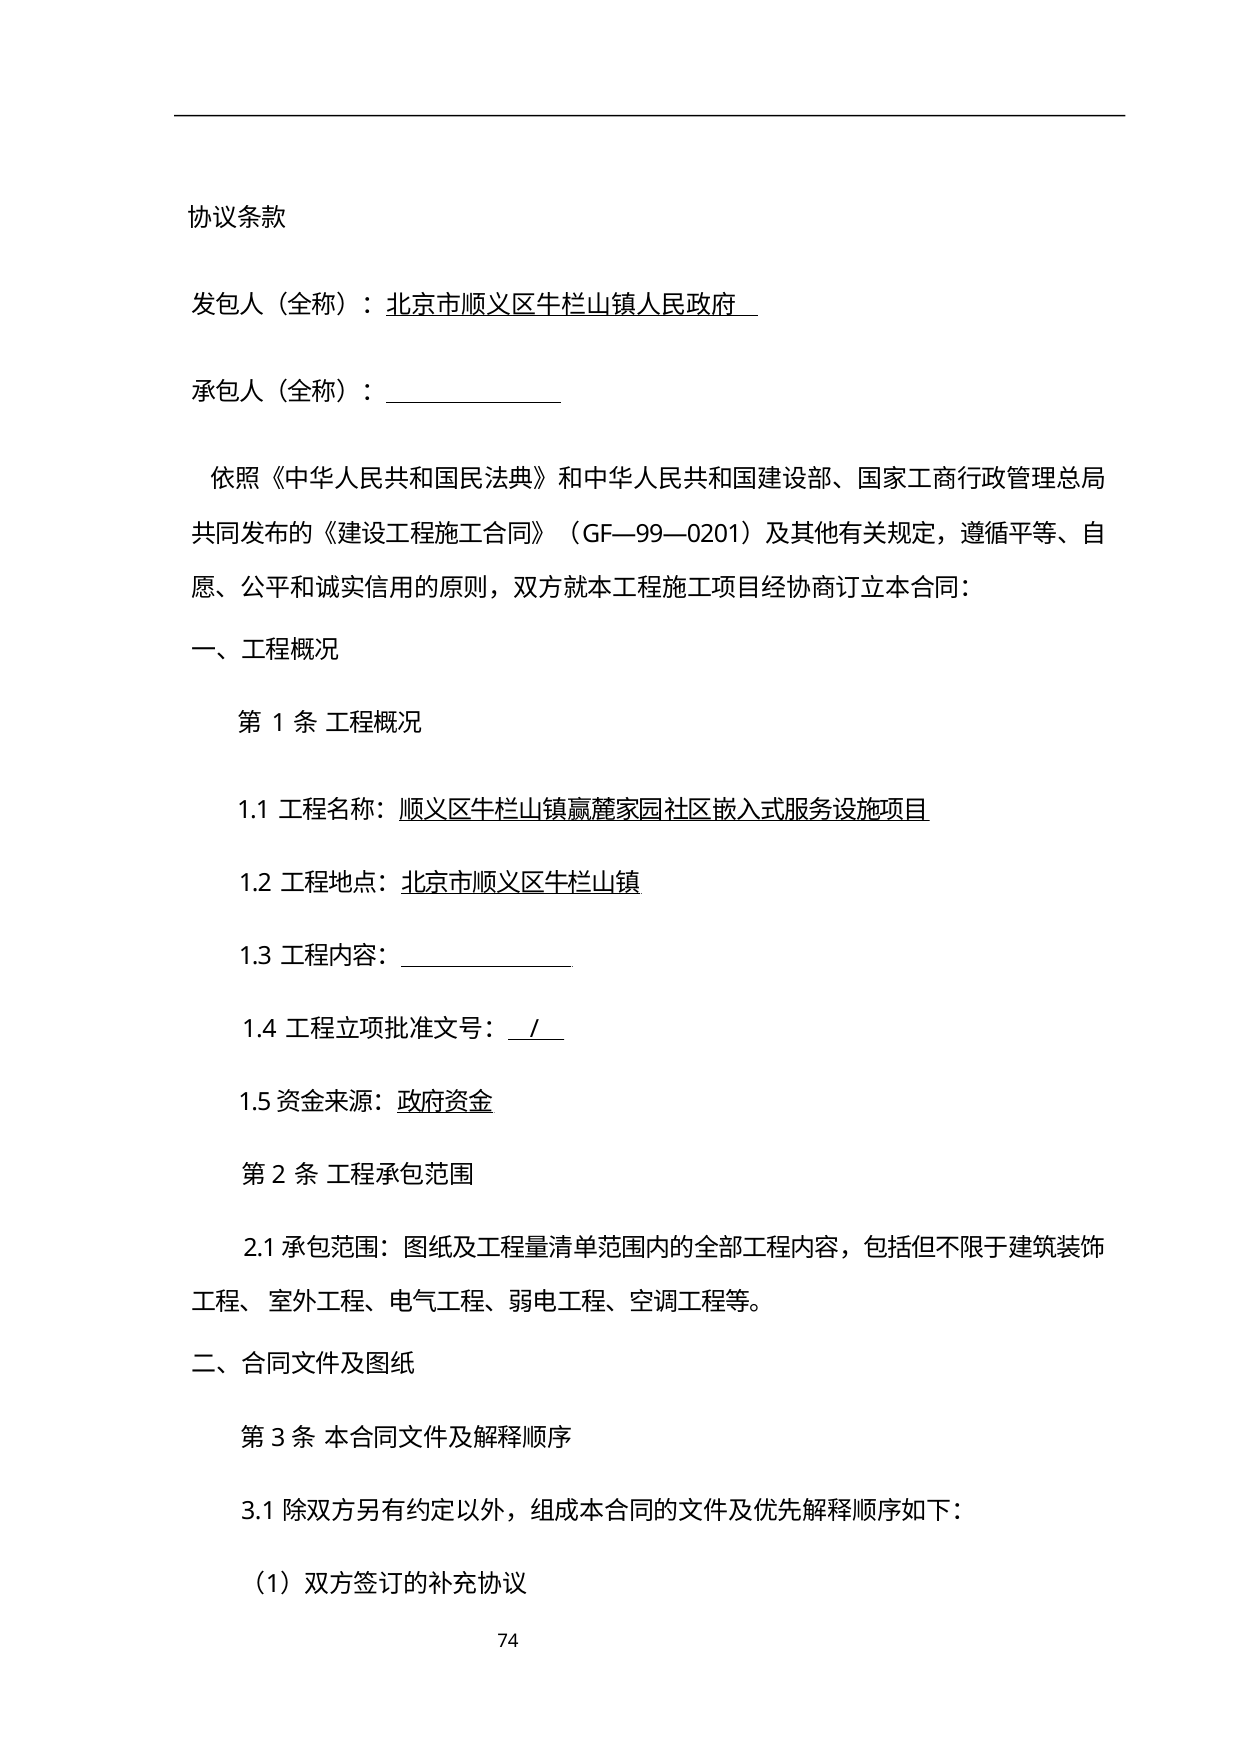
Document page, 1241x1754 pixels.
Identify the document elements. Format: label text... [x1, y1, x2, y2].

text 3.1 除双方另有约定以外，组成本合同的文件及优先解释顺序如下： [192, 1476, 1107, 1530]
text 第 1 条 工程概况 [191, 688, 1107, 742]
text 第 3 条 本合同文件及解释顺序 [191, 1403, 1107, 1457]
text 1.5 资金来源：政府资金 [191, 1067, 529, 1121]
text 依照《中华人民共和国民法典》和中华人民共和国建设部、国家工商行政管理总局 共同发布的《建设工程施工合同》（GF—99—0201）及其他有关规定，遵循平等、自愿、公平和诚实信用的原则，双方就本工程施工项目经协商订立本合同： [191, 444, 1107, 607]
text 1.3 工程内容： [193, 921, 1107, 975]
text 发包人（全称）：北京市顺义区牛栏山镇人民政府 [191, 270, 1107, 324]
text 1.4 工程立项批准文号： / [193, 994, 1107, 1048]
text 1.2 工程地点：北京市顺义区牛栏山镇 [193, 848, 1107, 902]
text 2.1承包范围：图纸及工程量清单范围内的全部工程内容，包括但不限于建筑装饰工程、 室外工程、电气工程、弱电工程、空调工程等。 [191, 1213, 1107, 1321]
text 承包人（全称）： [191, 357, 1107, 412]
text （1）双方签订的补充协议 [192, 1549, 1107, 1603]
text 1.1 工程名称：顺义区牛栏山镇赢麓家园社区嵌入式服务设施项目 [191, 775, 1107, 829]
text 协议条款 [187, 183, 1107, 237]
text 第 2 条 工程承包范围 [191, 1140, 529, 1194]
text 二、合同文件及图纸 [192, 1329, 1107, 1384]
text 一、工程概况 [192, 615, 1107, 669]
